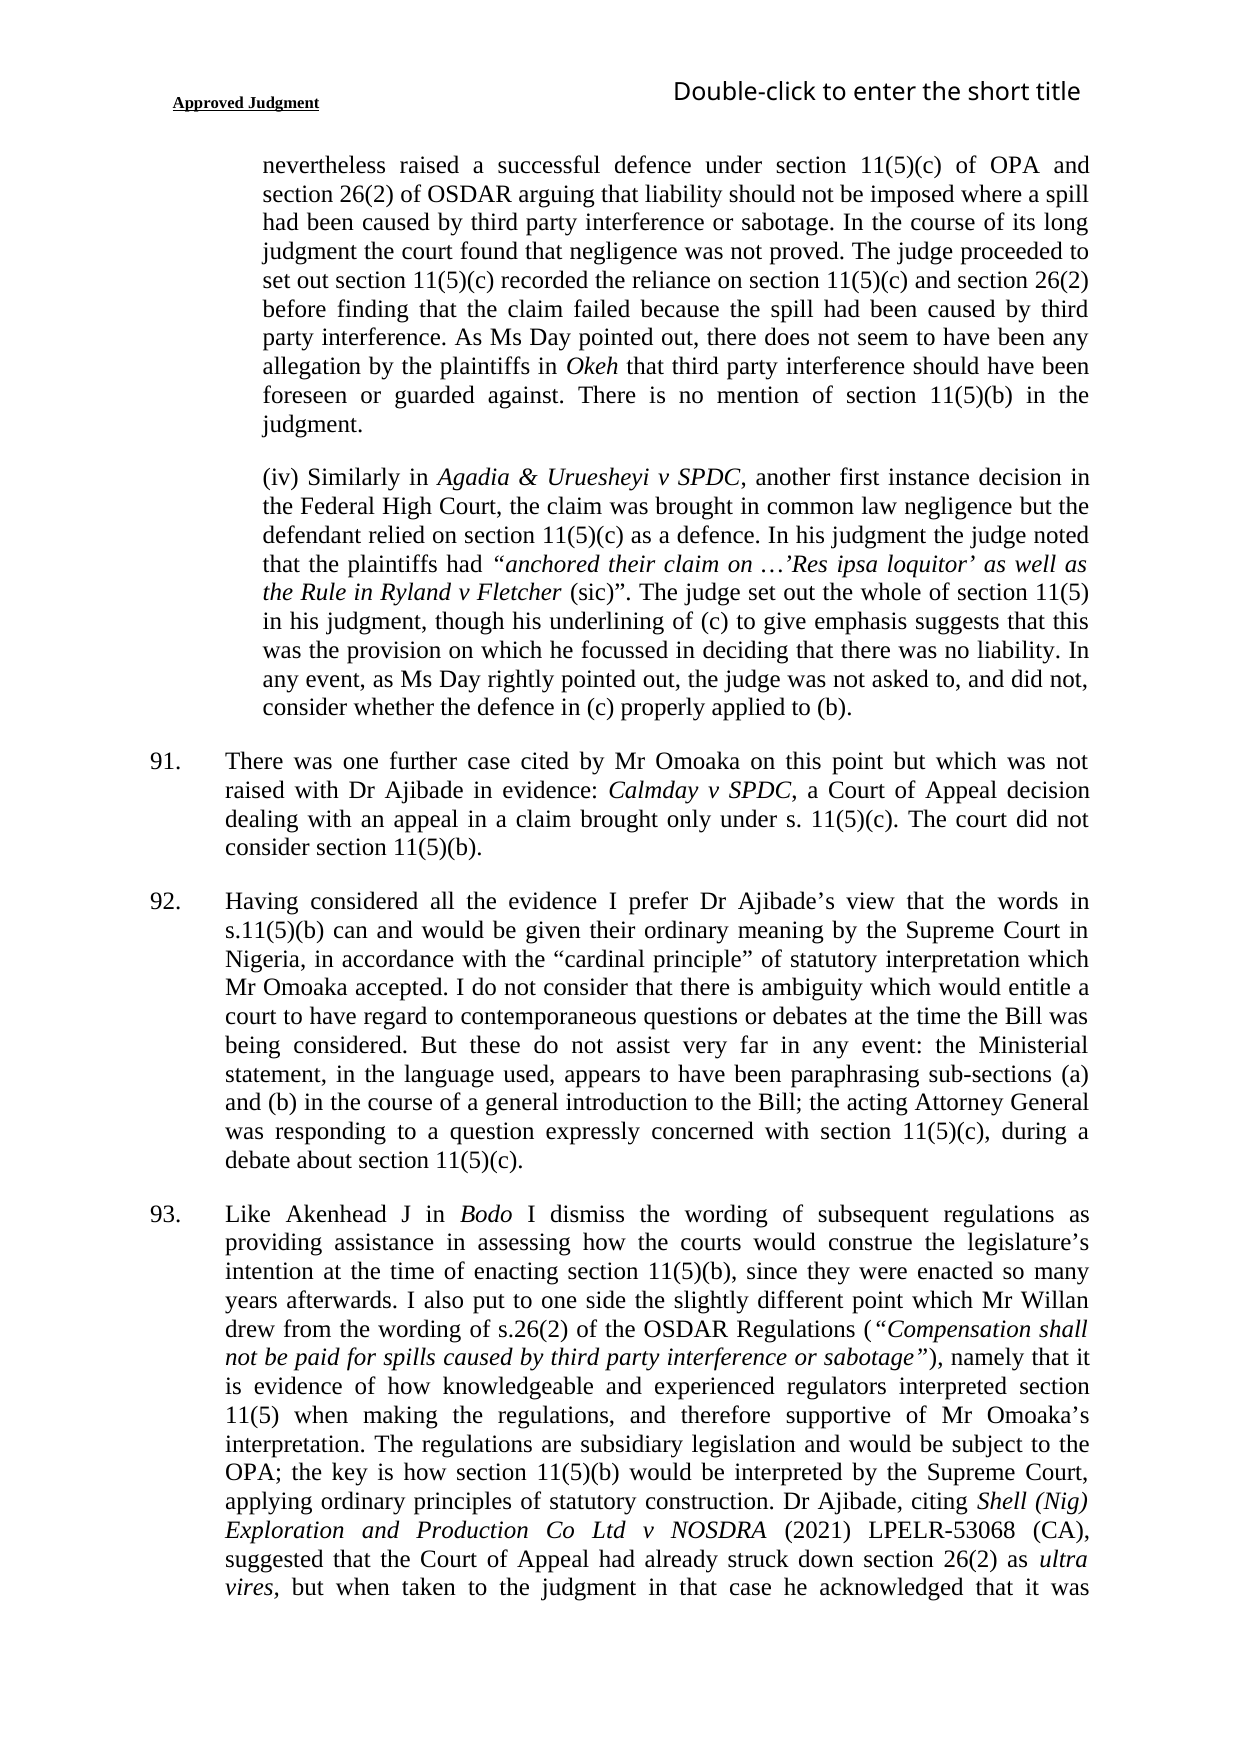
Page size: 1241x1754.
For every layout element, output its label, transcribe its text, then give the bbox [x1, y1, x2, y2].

text There was one further case cited by Mr Omoaka on this point but which was not raised with Dr Ajibade in evidence: Calmday v SPDC, a Court of Appeal decision dealing with an appeal in a claim brought only under s. 11(5)(c). The court did not consider section 11(5)(b). [150, 746, 1090, 861]
list (iv) Similarly in Agadia & Uruesheyi v SPDC, another first instance decision in the Federal High Court, the claim was brought in common law negligence but the defendant relied on section 11(5)(c) as a defence. In his judgment the judge noted that the plaintiffs had “anchored their claim on …’Res ipsa loquitor’ as well as the Rule in Ryland v Fletcher (sic)”. The judge set out the whole of section 11(5) in his judgment, though his underlining of (c) to give emphasis suggests that this was the provision on which he focussed in deciding that there was no liability. In any event, as Ms Day rightly pointed out, the judge was not asked to, and did not, consider whether the defence in (c) properly applied to (b). [262, 462, 1090, 721]
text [150, 1199, 1090, 1601]
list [262, 150, 1090, 437]
text Having considered all the evidence I prefer Dr Ajibade’s view that the words in s.11(5)(b) can and would be given their ordinary meaning by the Supreme Court in Nigeria, in accordance with the “cardinal principle” of statutory interpretation which Mr Omoaka accepted. I do not consider that there is ambiguity which would entitle a court to have regard to contemporaneous questions or debates at the time the Bill was being considered. But these do not assist very far in any event: the Ministerial statement, in the language used, appears to have been paraphrasing sub-sections (a) and (b) in the course of a general introduction to the Bill; the acting Attorney General was responding to a question expressly concerned with section 11(5)(c), during a debate about section 11(5)(c). [150, 886, 1090, 1174]
